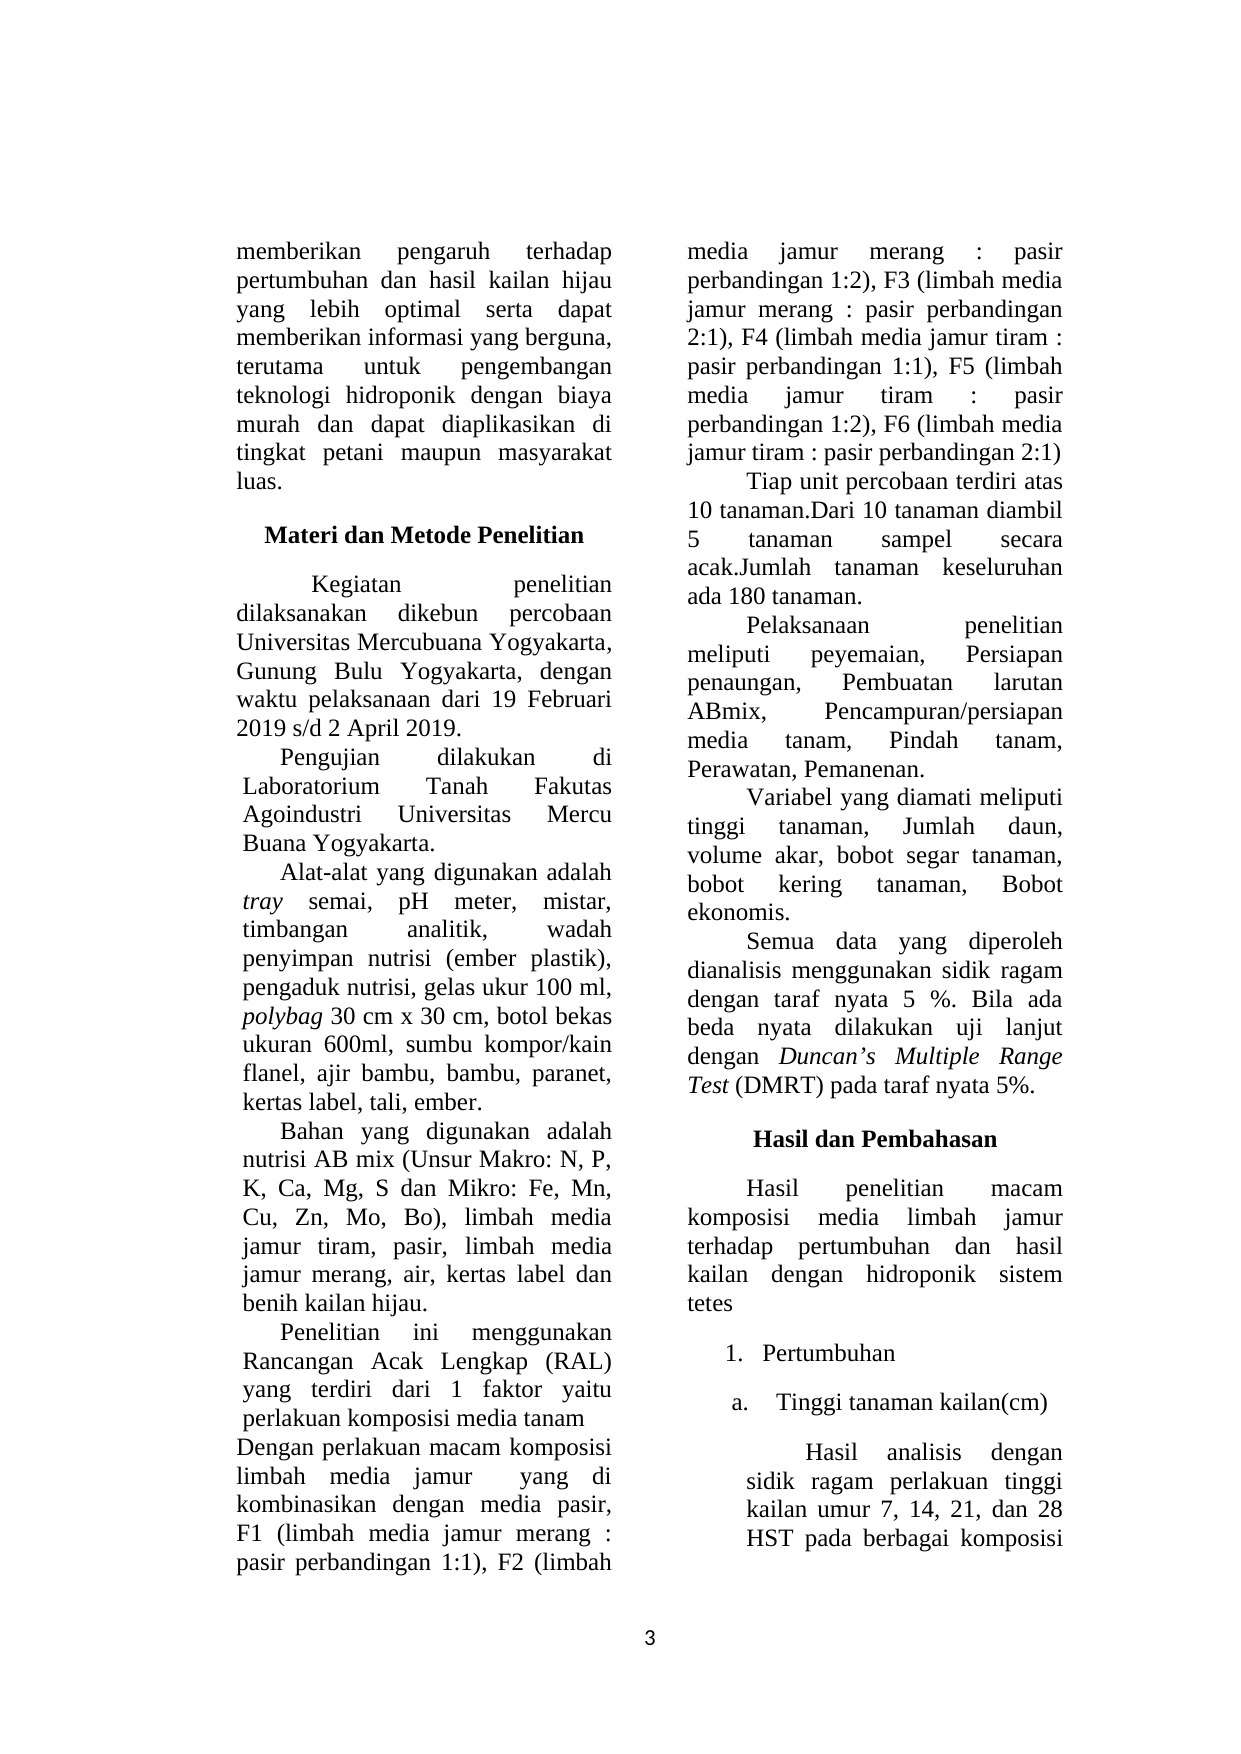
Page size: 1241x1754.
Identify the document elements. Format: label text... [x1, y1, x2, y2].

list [746, 1437, 1063, 1552]
text Dengan perlakuan macam komposisi limbah media jamur yang di kombinasikan dengan media pasir, F1 (limbah media jamur merang : pasir perbandingan 1:1), F2 (limbah media jamur merang : pasir perbandingan 1:2), F3 (limbah media jamur merang : pasir perbandingan 2:1), F4 (limbah media jamur tiram : pasir perbandingan 1:1), F5 (limbah media jamur tiram : pasir perbandingan 1:2), F6 (limbah media jamur tiram : pasir perbandingan 2:1) [236, 1432, 612, 1576]
text Materi dan Metode Penelitian [236, 520, 612, 549]
text Hasil dan Pembahasan [687, 1124, 1063, 1152]
text Tiap unit percobaan terdiri atas 10 tanaman.Dari 10 tanaman diambil 5 tanaman sampel secara acak.Jumlah tanaman keseluruhan ada 180 tanaman. [687, 466, 1063, 610]
text Hasil penelitian macam komposisi media limbah jamur terhadap pertumbuhan dan hasil kailan dengan hidroponik sistem tetes [687, 1173, 1063, 1317]
text Dengan perlakuan macam komposisi limbah media jamur yang di kombinasikan dengan media pasir, F1 (limbah media jamur merang : pasir perbandingan 1:1), F2 (limbah media jamur merang : pasir perbandingan 1:2), F3 (limbah media jamur merang : pasir perbandingan 2:1), F4 (limbah media jamur tiram : pasir perbandingan 1:1), F5 (limbah media jamur tiram : pasir perbandingan 1:2), F6 (limbah media jamur tiram : pasir perbandingan 2:1) [687, 236, 1063, 466]
text Semua data yang diperoleh dianalisis menggunakan sidik ragam dengan taraf nyata 5 %. Bila ada beda nyata dilakukan uji lanjut dengan Duncan’s Multiple Range Test (DMRT) pada taraf nyata 5%. [687, 926, 1063, 1099]
text Variabel yang diamati meliputi tinggi tanaman, Jumlah daun, volume akar, bobot segar tanaman, bobot kering tanaman, Bobot ekonomis. [687, 782, 1063, 926]
list Tinggi tanaman kailan(cm) [731, 1387, 1063, 1416]
list Penelitian ini menggunakan Rancangan Acak Lengkap (RAL) yang terdiri dari 1 faktor yaitu perlakuan komposisi media tanam [242, 1317, 612, 1432]
list Alat-alat yang digunakan adalah tray semai, pH meter, mistar, timbangan analitik, wadah penyimpan nutrisi (ember plastik), pengaduk nutrisi, gelas ukur 100 ml, polybag 30 cm x 30 cm, botol bekas ukuran 600ml, sumbu kompor/kain flanel, ajir bambu, bambu, paranet, kertas label, tali, ember. [242, 857, 612, 1116]
text Pelaksanaan penelitian meliputi peyemaian, Persiapan penaungan, Pembuatan larutan ABmix, Pencampuran/persiapan media tanam, Pindah tanam, Perawatan, Pemanenan. [687, 610, 1063, 782]
list Pengujian dilakukan di Laboratorium Tanah Fakutas Agoindustri Universitas Mercu Buana Yogyakarta. [242, 742, 612, 857]
list Kegiatan penelitian dilaksanakan dikebun percobaan Universitas Mercubuana Yogyakarta, Gunung Bulu Yogyakarta, dengan waktu pelaksanaan dari 19 Februari 2019 s/d 2 April 2019. [236, 569, 612, 742]
list Pertumbuhan [724, 1338, 1063, 1367]
list Bahan yang digunakan adalah nutrisi AB mix (Unsur Makro: N, P, K, Ca, Mg, S dan Mikro: Fe, Mn, Cu, Zn, Mo, Bo), limbah media jamur tiram, pasir, limbah media jamur merang, air, kertas label dan benih kailan hijau. [242, 1116, 612, 1317]
